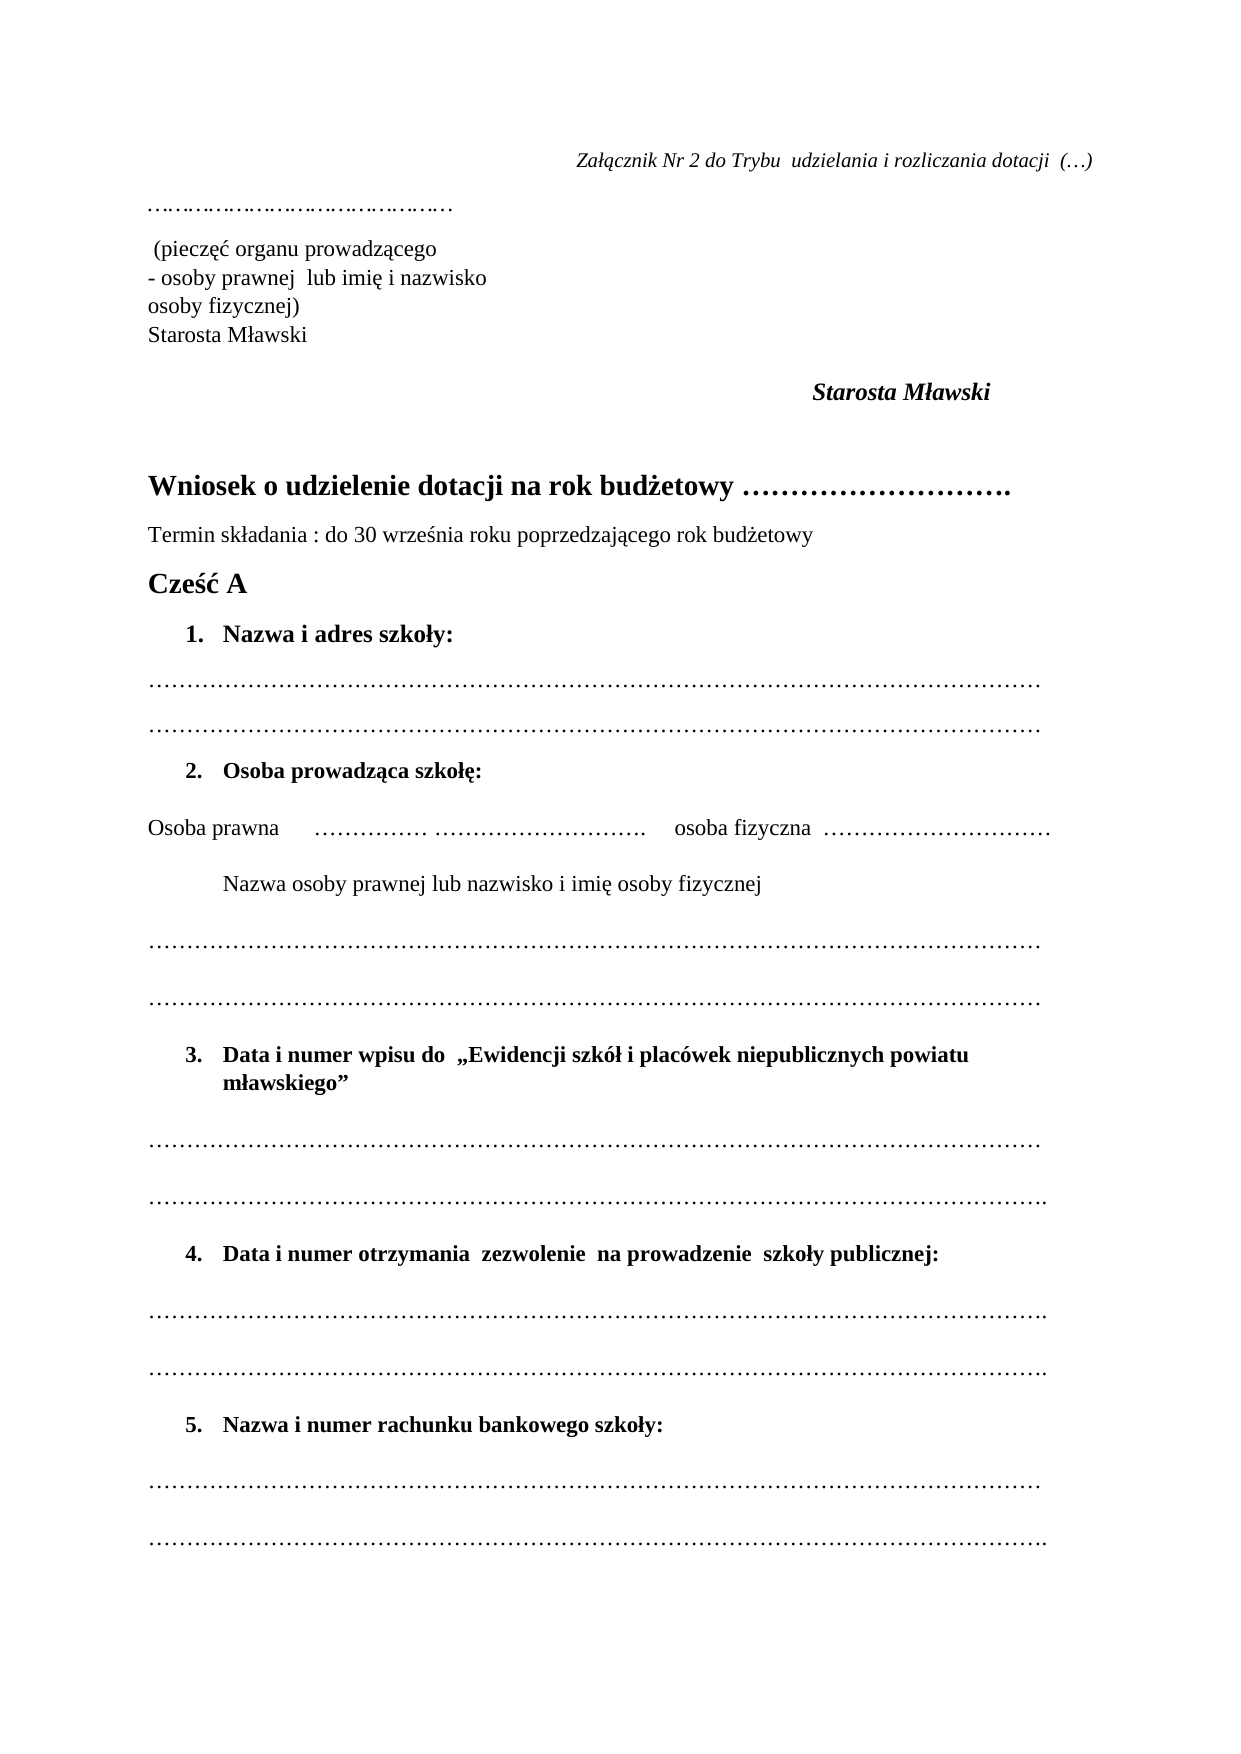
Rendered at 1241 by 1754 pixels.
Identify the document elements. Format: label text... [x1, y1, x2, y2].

text Cześć A [148, 566, 1093, 599]
list ……………………………………………………………………………………………………… [148, 927, 1093, 954]
list Osoba prawna …………… ………………………. osoba fizyczna ………………………… [148, 813, 1093, 840]
text osoby fizycznej) [148, 292, 1093, 318]
text - osoby prawnej lub imię i nazwisko [148, 264, 1093, 290]
list ……………………………………………………………………………………………………… [148, 1468, 1093, 1494]
text Starosta Mławski [148, 377, 1093, 406]
text Wniosek o udzielenie dotacji na rok budżetowy ………………………. [148, 468, 1093, 502]
text Załącznik Nr 2 do Trybu udzielania i rozliczania dotacji (…) [148, 148, 1093, 172]
list ……………………………………………………………………………………………………… [148, 1126, 1093, 1153]
text Starosta Mławski [148, 321, 1093, 347]
text ……………………………………… [148, 190, 1093, 217]
text Termin składania : do 30 września roku poprzedzającego rok budżetowy [148, 521, 1093, 547]
list Data i numer wpisu do „Ewidencji szkół i placówek niepublicznych powiatu mławskiego” [185, 1041, 1093, 1096]
list Data i numer otrzymania zezwolenie na prowadzenie szkoły publicznej: [185, 1240, 1093, 1266]
text (pieczęć organu prowadzącego [148, 235, 1093, 262]
list Nazwa i numer rachunku bankowego szkoły: [185, 1411, 1093, 1437]
text ……………………………………………………………………………………………………… [148, 666, 1093, 693]
list Nazwa i adres szkoły: [185, 619, 1093, 647]
list Nazwa osoby prawnej lub nazwisko i imię osoby fizycznej [223, 870, 1093, 897]
list ………………………………………………………………………………………………………. [148, 1297, 1093, 1323]
list ……………………………………………………………………………………………………… [148, 984, 1093, 1011]
list ………………………………………………………………………………………………………. [148, 1354, 1093, 1380]
list ………………………………………………………………………………………………………. [148, 1183, 1093, 1209]
list Osoba prowadząca szkołę: [185, 757, 1093, 783]
list ………………………………………………………………………………………………………. [148, 1524, 1093, 1551]
text ……………………………………………………………………………………………………… [148, 712, 1093, 738]
